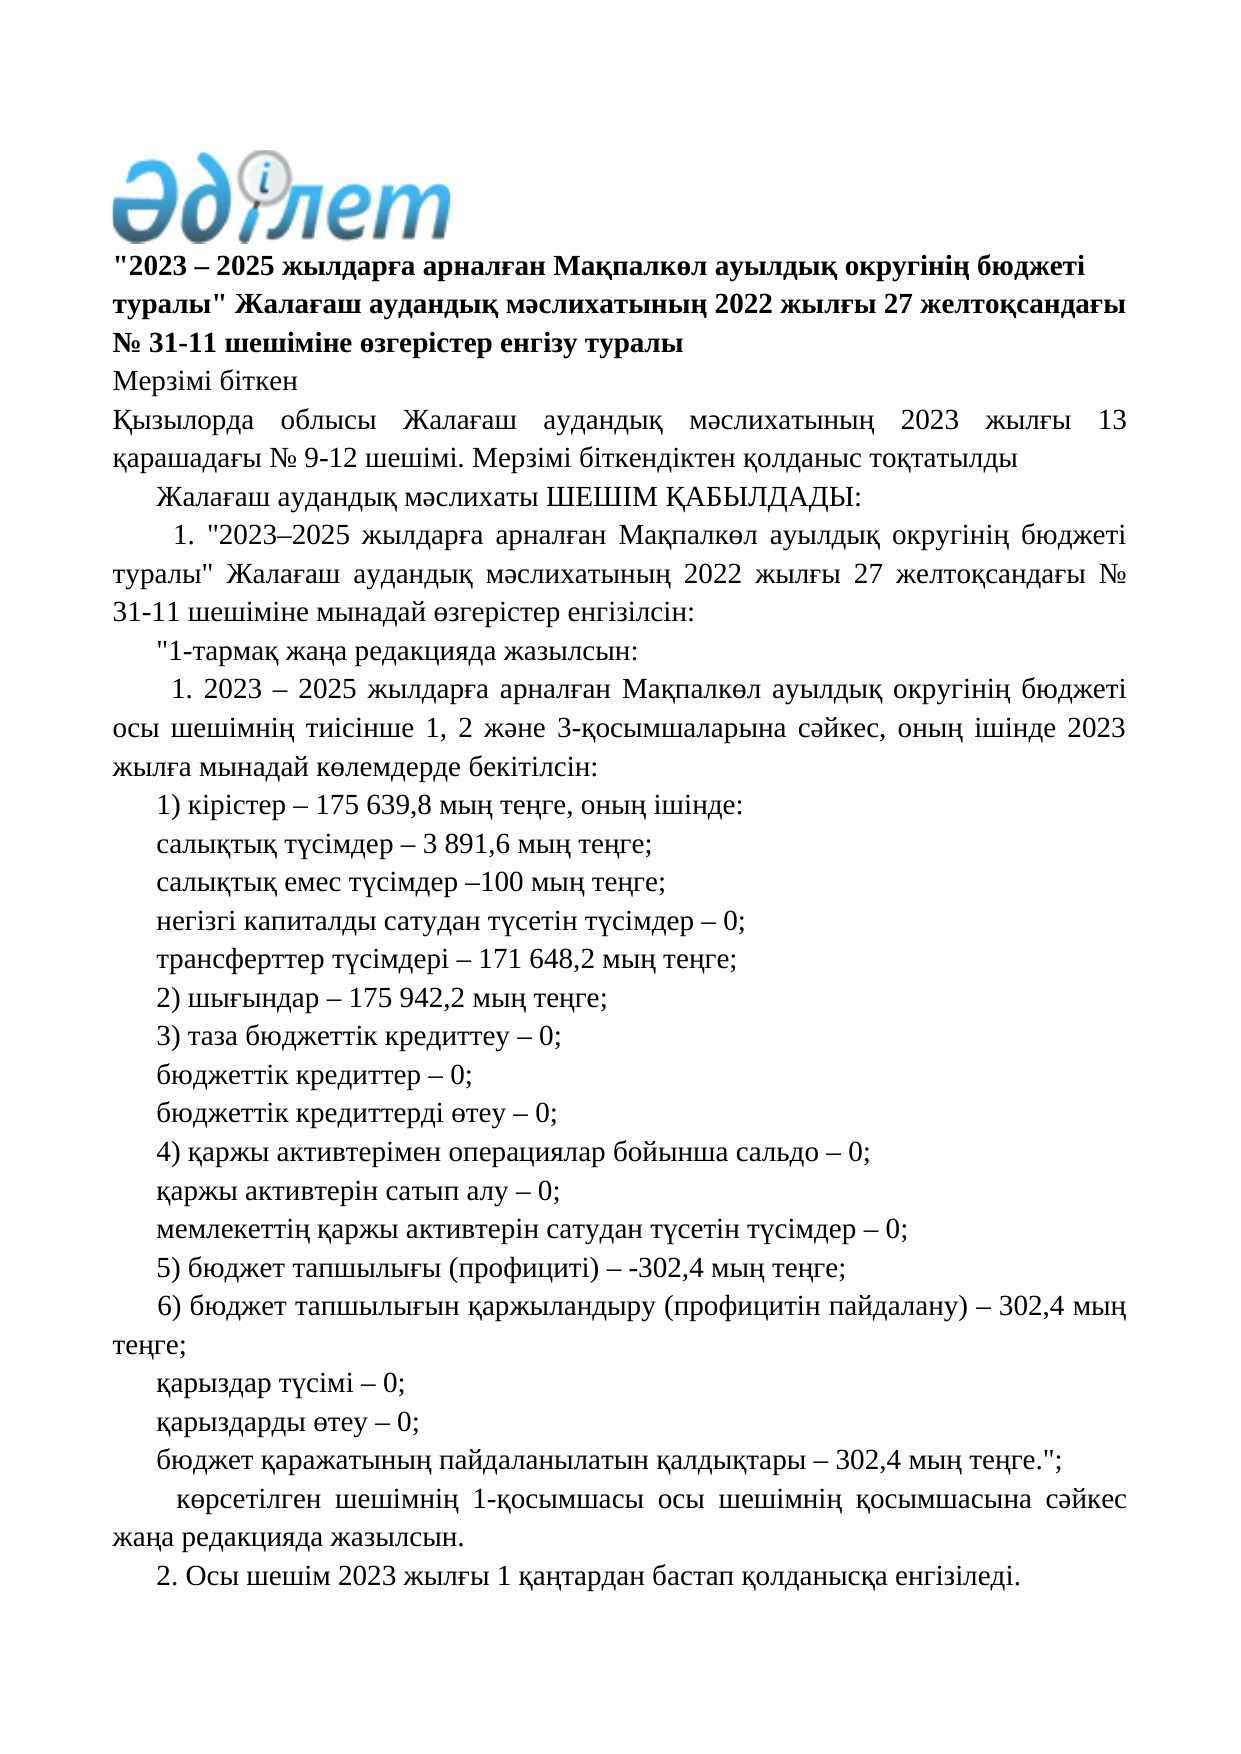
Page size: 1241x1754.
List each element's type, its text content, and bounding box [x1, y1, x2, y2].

text 5) бюджет тапшылығы (профициті) – -302,4 мың теңге; [112, 1250, 1128, 1283]
text қаржы активтерін сатып алу – 0; [112, 1173, 1128, 1206]
text 4) қаржы активтерімен операциялар бойынша сальдо – 0; [112, 1134, 1128, 1168]
text қарыздар түсімі – 0; [112, 1365, 1128, 1399]
text трансферттер түсімдері – 171 648,2 мың теңге; [112, 941, 1128, 975]
text 1) кірістер – 175 639,8 мың теңге, оның ішінде: [112, 787, 1128, 821]
text 2) шығындар – 175 942,2 мың теңге; [112, 980, 1128, 1013]
text көрсетілген шешімнің 1-қосымшасы осы шешімнің қосымшасына сәйкес жаңа редакцияда жазылсын. [112, 1481, 1128, 1553]
text Мерзімі біткен [112, 363, 1128, 397]
text "2023 – 2025 жылдарға арналған Мақпалкөл ауылдық округінің бюджеті туралы" Жалағаш аудандық мәслихатының 2022 жылғы 27 желтоқсандағы № 31-11 шешіміне өзгерістер енгізу туралы [112, 248, 1128, 358]
text 2. Осы шешім 2023 жылғы 1 қаңтардан бастап қолданысқа енгізіледі. [112, 1558, 1128, 1592]
text мемлекеттің қаржы активтерін сатудан түсетін түсімдер – 0; [112, 1211, 1128, 1245]
picture [112, 150, 451, 244]
text бюджеттік кредиттер – 0; [112, 1057, 1128, 1091]
text Жалағаш аудандық мәслихаты ШЕШІМ ҚАБЫЛДАДЫ: [112, 479, 1128, 512]
text "1-тармақ жаңа редакцияда жазылсын: [112, 633, 1128, 667]
text 3) таза бюджеттік кредиттеу – 0; [112, 1018, 1128, 1052]
text 1. 2023 – 2025 жылдарға арналған Мақпалкөл ауылдық округінің бюджеті осы шешімнің тиісінше 1, 2 және 3-қосымшаларына сәйкес, оның ішінде 2023 жылға мынадай көлемдерде бекітілсін: [112, 672, 1128, 782]
text салықтық емес түсімдер –100 мың теңге; [112, 864, 1128, 898]
text cалықтық түсімдер – 3 891,6 мың теңге; [112, 826, 1128, 859]
text Қызылорда облысы Жалағаш аудандық мәслихатының 2023 жылғы 13 қарашадағы № 9-12 шешімі. Мерзімі біткендіктен қолданыс тоқтатылды [112, 402, 1128, 474]
text қарыздарды өтеу – 0; [112, 1404, 1128, 1437]
text 6) бюджет тапшылығын қаржыландыру (профицитін пайдалану) – 302,4 мың теңге; [112, 1288, 1128, 1360]
text бюджет қаражатының пайдаланылатын қалдықтары – 302,4 мың теңге."; [112, 1442, 1128, 1476]
text негізгі капиталды сатудан түсетін түсімдер – 0; [112, 903, 1128, 936]
text бюджеттік кредиттерді өтеу – 0; [112, 1096, 1128, 1129]
text 1. "2023–2025 жылдарға арналған Мақпалкөл ауылдық округінің бюджеті туралы" Жалағаш аудандық мәслихатының 2022 жылғы 27 желтоқсандағы № 31-11 шешіміне мынадай өзгерістер енгізілсін: [112, 517, 1128, 628]
